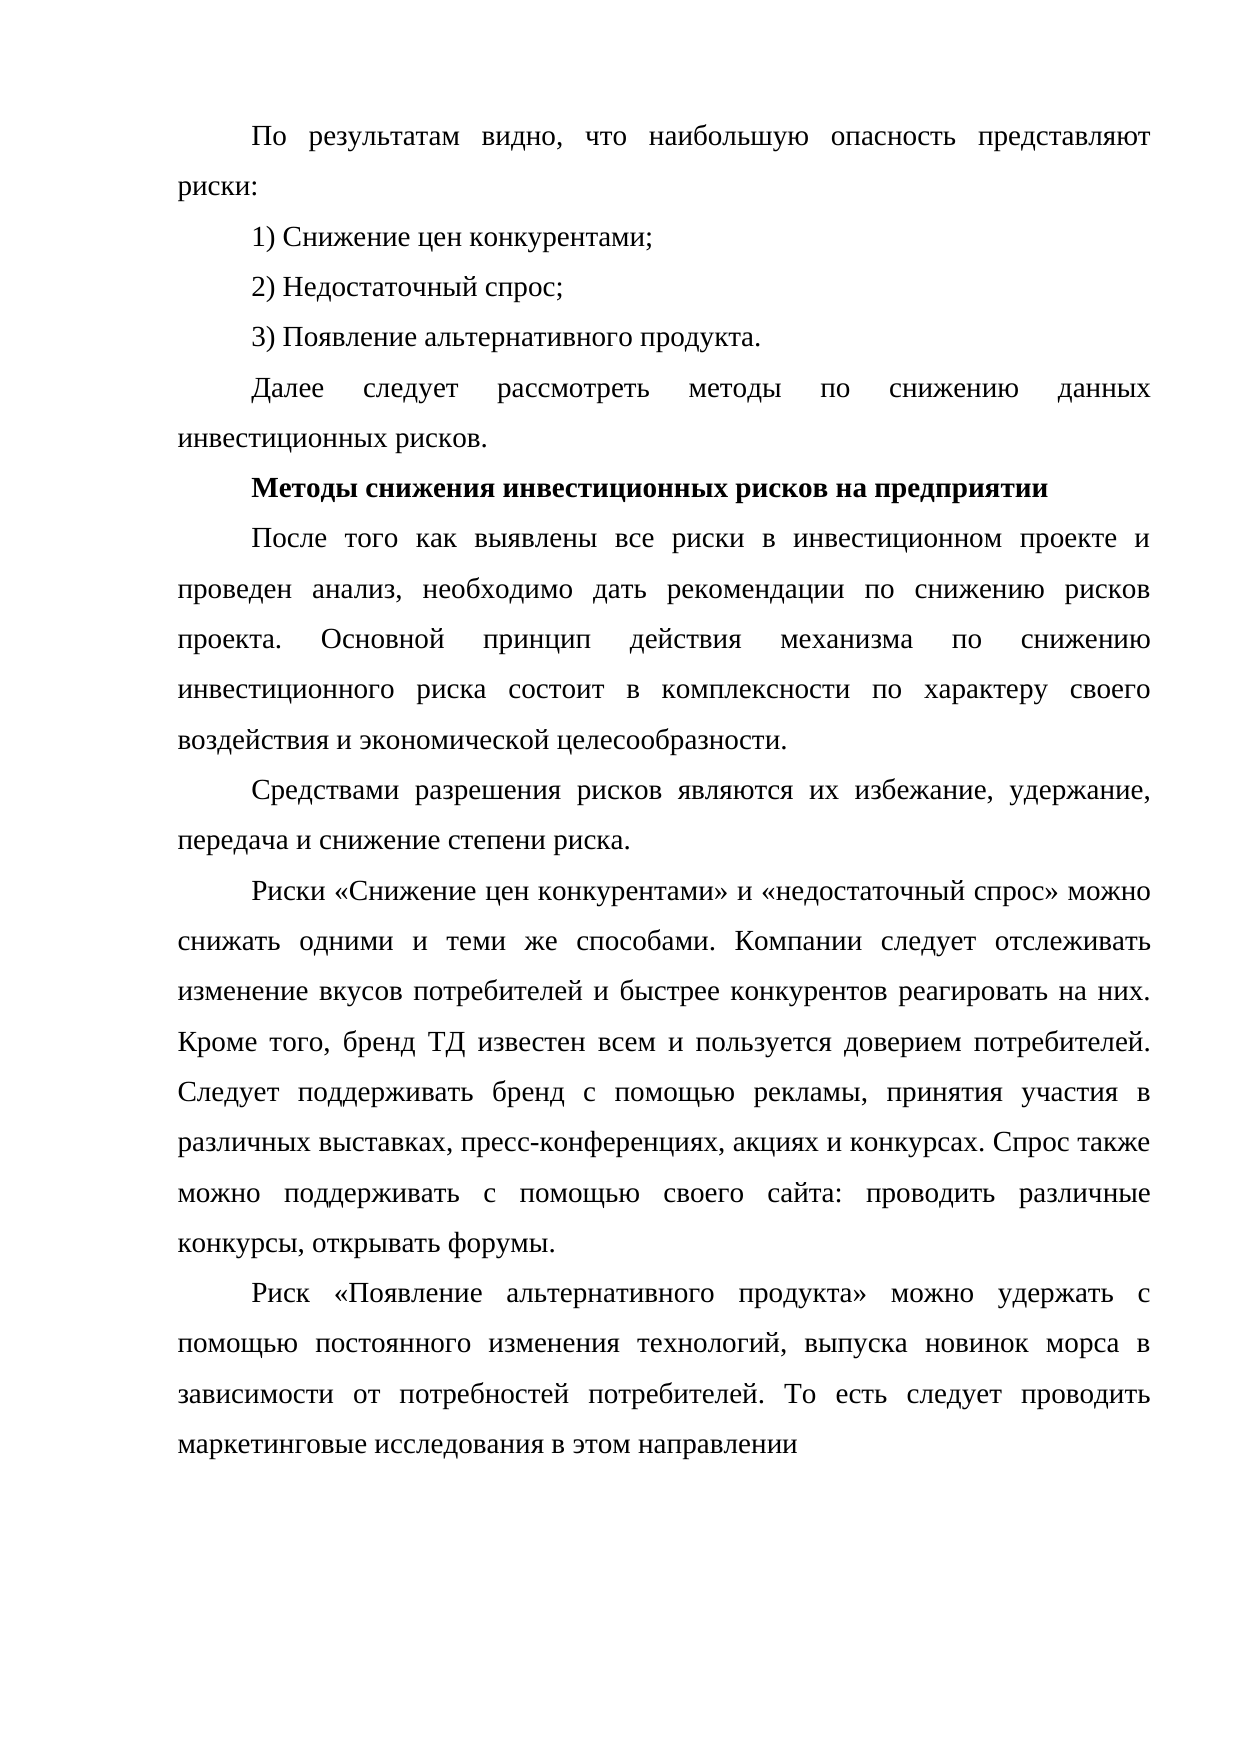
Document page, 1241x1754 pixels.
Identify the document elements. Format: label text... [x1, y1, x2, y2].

text Далее следует рассмотреть методы по снижению данных инвестиционных рисков. [177, 370, 1152, 453]
text По результатам видно, что наибольшую опасность представляют риски: [177, 118, 1152, 202]
text Риск «Появление альтернативного продукта» можно удержать с помощью постоянного изменения технологий, выпуска новинок морса в зависимости от потребностей потребителей. То есть следует проводить маркетинговые исследования в этом направлении [177, 1275, 1152, 1460]
text 1) Снижение цен конкурентами; [177, 219, 1152, 252]
text 3) Появление альтернативного продукта. [177, 319, 1152, 353]
text Методы снижения инвестиционных рисков на предприятии [177, 470, 1152, 504]
text После того как выявлены все риски в инвестиционном проекте и проведен анализ, необходимо дать рекомендации по снижению рисков проекта. Основной принцип действия механизма по снижению инвестиционного риска состоит в комплексности по характеру своего воздействия и экономической целесообразности. [177, 521, 1152, 755]
text Средствами разрешения рисков являются их избежание, удержание, передача и снижение степени риска. [177, 772, 1152, 856]
text 2) Недостаточный спрос; [177, 269, 1152, 303]
text Риски «Снижение цен конкурентами» и «недостаточный спрос» можно снижать одними и теми же способами. Компании следует отслеживать изменение вкусов потребителей и быстрее конкурентов реагировать на них. Кроме того, бренд ТД известен всем и пользуется доверием потребителей. Следует поддерживать бренд с помощью рекламы, принятия участия в различных выставках, пресс-конференциях, акциях и конкурсах. Спрос также можно поддерживать с помощью своего сайта: проводить различные конкурсы, открывать форумы. [177, 873, 1152, 1258]
